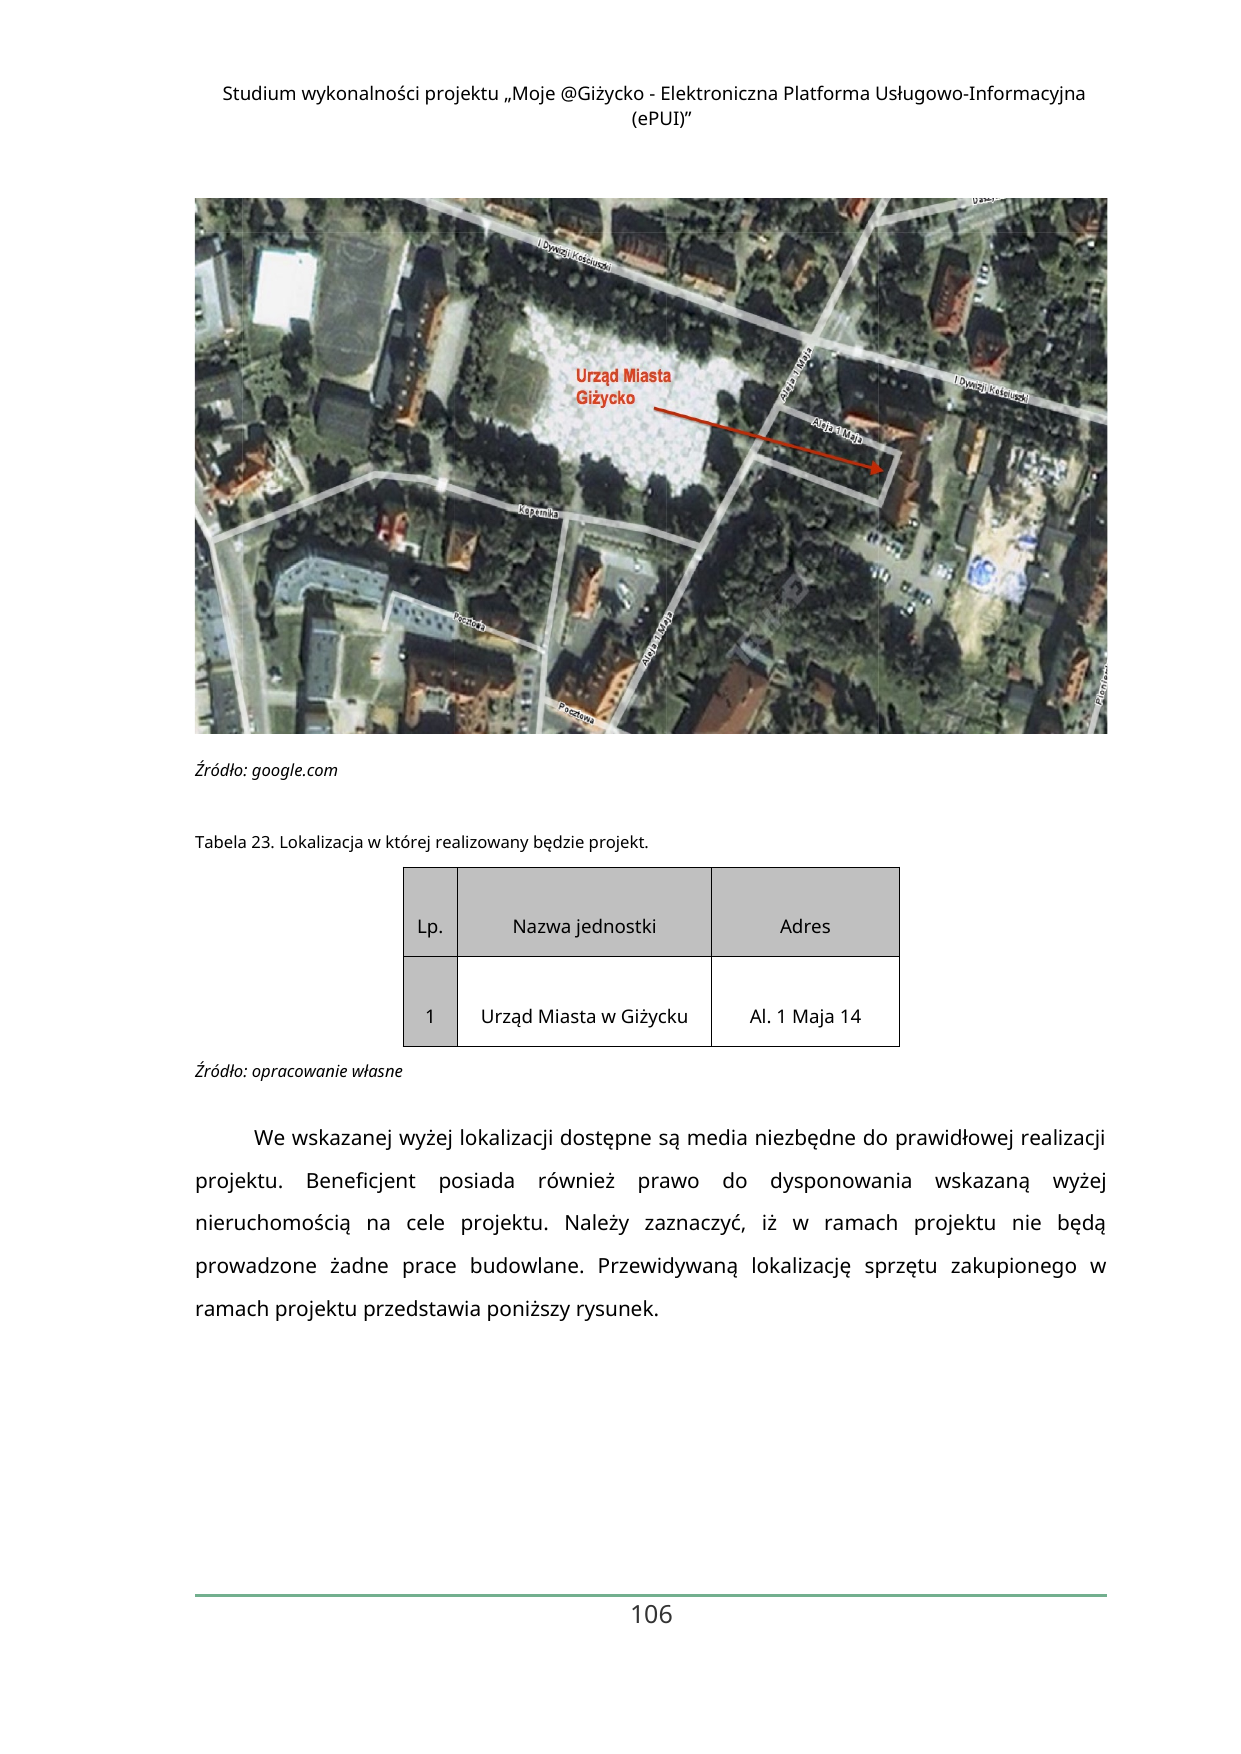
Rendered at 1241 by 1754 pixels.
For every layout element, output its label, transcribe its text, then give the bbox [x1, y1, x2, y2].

picture [194, 198, 1108, 734]
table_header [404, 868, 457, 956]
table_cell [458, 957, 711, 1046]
text Źródło: google.com [195, 759, 1107, 782]
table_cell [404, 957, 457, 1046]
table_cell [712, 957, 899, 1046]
text Tabela 23. Lokalizacja w której realizowany będzie projekt. [195, 831, 1107, 854]
text We wskazanej wyżej lokalizacji dostępne są media niezbędne do prawidłowej realizacji projektu. Beneficjent posiada również prawo do dysponowania wskazaną wyżej nieruchomością na cele projektu. Należy zaznaczyć, iż w ramach projektu nie będą prowadzone żadne prace budowlane. Przewidywaną lokalizację sprzętu zakupionego w ramach projektu przedstawia poniższy rysunek. [195, 1123, 1107, 1322]
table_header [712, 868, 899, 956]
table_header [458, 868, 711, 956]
text Źródło: opracowanie własne [195, 1059, 1107, 1082]
